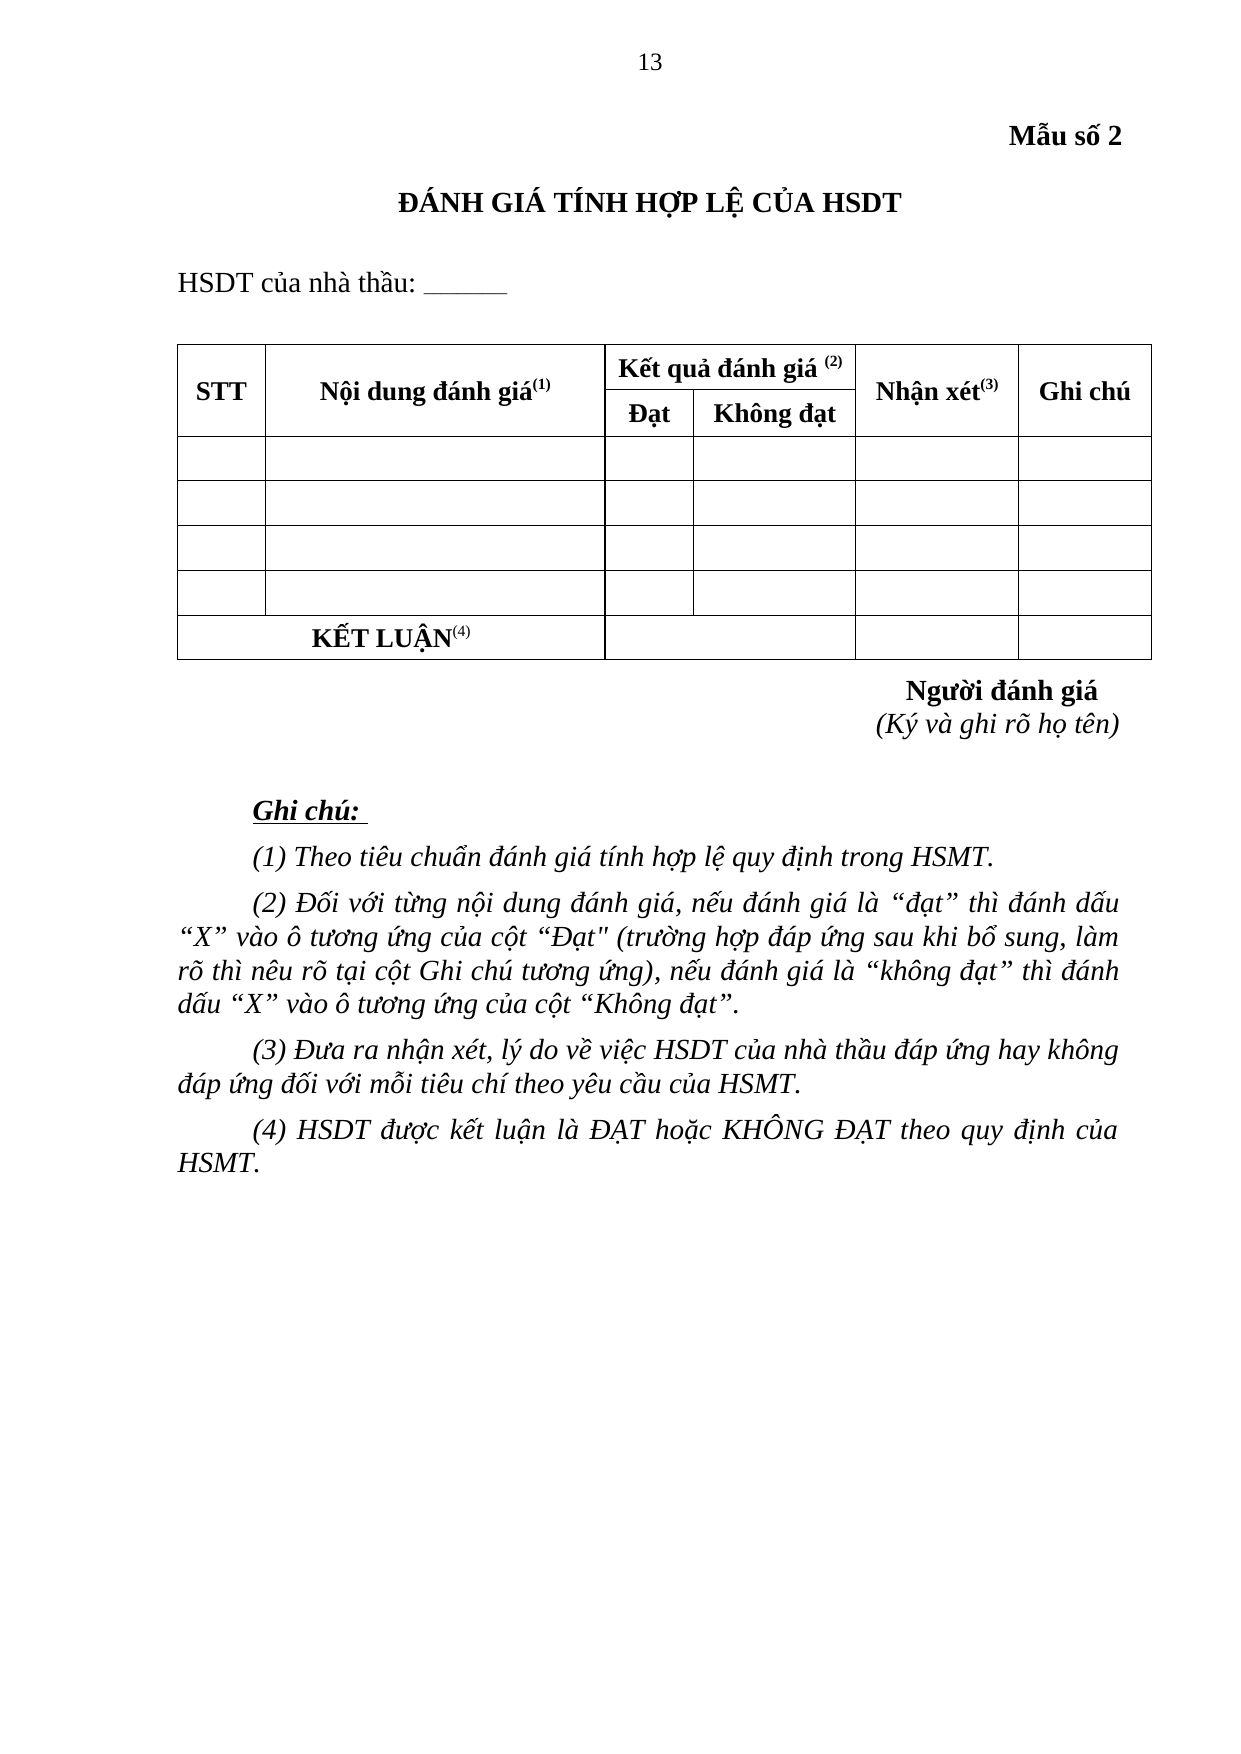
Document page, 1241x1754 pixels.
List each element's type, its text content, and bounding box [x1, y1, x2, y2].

table_header Nội dung đánh giá(1) [266, 345, 604, 436]
table_cell [266, 481, 604, 525]
text (4) HSDT được kết luận là ĐẠT hoặc KHÔNG ĐẠT theo quy định của HSMT. [177, 1112, 1122, 1179]
table_cell [606, 481, 693, 525]
text Người đánh giá [777, 673, 1122, 706]
table_cell [178, 571, 265, 614]
table_cell [178, 526, 265, 570]
table_cell [694, 526, 855, 570]
text (2) Đối với từng nội dung đánh giá, nếu đánh giá là “đạt” thì đánh dấu “X” vào ô tương ứng của cột “Đạt" (trường hợp đáp ứng sau khi bổ sung, làm rõ thì nêu rõ tại cột Ghi chú tương ứng), nếu đánh giá là “không đạt” thì đánh dấu “X” vào ô tương ứng của cột “Không đạt”. [177, 886, 1122, 1020]
table_cell [178, 481, 265, 525]
table_cell [856, 437, 1018, 480]
table_cell [856, 571, 1018, 614]
table_cell [606, 571, 693, 614]
table_cell [1019, 526, 1151, 570]
table_cell [266, 437, 604, 480]
table_header Nhận xét(3) [856, 345, 1018, 436]
table_cell [1019, 571, 1151, 614]
text HSDT của nhà thầu: __________ [177, 265, 1122, 298]
table_cell [606, 616, 855, 659]
table_cell [694, 437, 855, 480]
table_header STT [178, 345, 265, 436]
text (3) Đưa ra nhận xét, lý do về việc HSDT của nhà thầu đáp ứng hay không đáp ứng đối với mỗi tiêu chí theo yêu cầu của HSMT. [177, 1032, 1122, 1099]
table_cell [266, 571, 604, 614]
table_cell Đạt [606, 390, 693, 436]
table_cell [606, 437, 693, 480]
table_cell [694, 571, 855, 614]
text Mẫu số 2 [177, 118, 1122, 152]
table_header Kết quả đánh giá (2) [606, 345, 855, 389]
table_cell KẾT LUẬN(4) [178, 616, 604, 659]
text Ghi chú: [177, 793, 1122, 827]
text ĐÁNH GIÁ TÍNH HỢP LỆ CỦA HSDT [177, 185, 1122, 219]
table_cell [606, 526, 693, 570]
text (Ký và ghi rõ họ tên) [177, 706, 1122, 740]
table_header Ghi chú [1019, 345, 1151, 436]
table_cell [1019, 616, 1151, 659]
table_cell [266, 526, 604, 570]
table_cell [178, 437, 265, 480]
table_cell [856, 616, 1018, 659]
table_cell [1019, 437, 1151, 480]
table_cell [694, 481, 855, 525]
text (1) Theo tiêu chuẩn đánh giá tính hợp lệ quy định trong HSMT. [177, 839, 1122, 873]
table_cell [856, 526, 1018, 570]
table_cell [1019, 481, 1151, 525]
table_cell [856, 481, 1018, 525]
table_cell Không đạt [694, 390, 855, 436]
